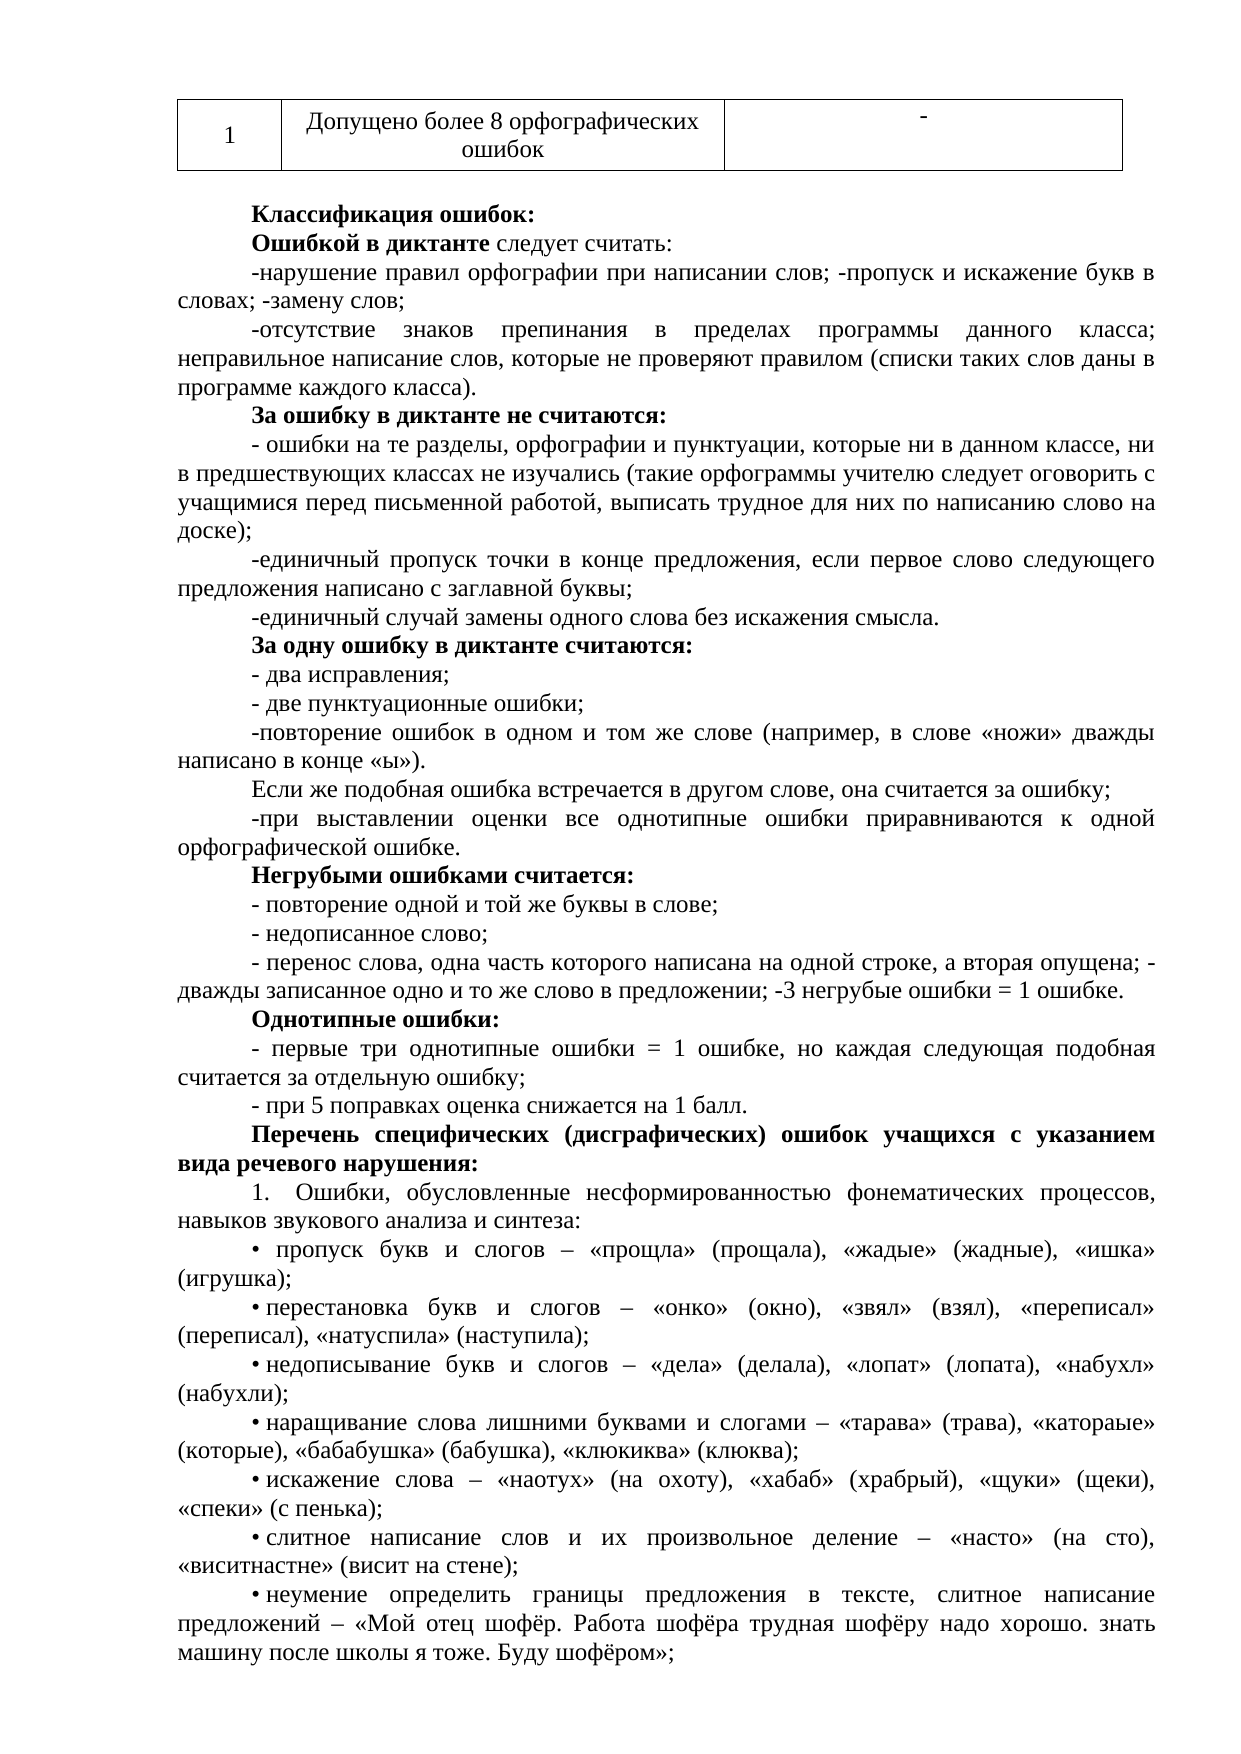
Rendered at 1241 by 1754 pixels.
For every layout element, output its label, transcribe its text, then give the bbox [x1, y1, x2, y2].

list искажение слова – «наотух» (на охоту), «хабаб» (храбрый), «щуки» (щеки), «спеки» (с пенька); [177, 1464, 1156, 1522]
text За ошибку в диктанте не считаются: [177, 401, 1156, 429]
list перестановка букв и слогов – «онко» (окно), «звял» (взял), «переписал» (переписал), «натуспила» (наступила); [177, 1292, 1156, 1349]
text - повторение одной и той же буквы в слове; [177, 889, 1156, 918]
list два исправления; [177, 659, 1156, 688]
text Перечень специфических (дисграфических) ошибок учащихся с указанием вида речевого нарушения: [177, 1119, 1156, 1177]
list ошибки на те разделы, орфографии и пунктуации, которые ни в данном классе, ни в предшествующих классах не изучались (такие орфограммы учителю следует оговорить с учащимися перед письменной работой, выписать трудное для них по написанию слово на доске); [177, 429, 1156, 544]
text -нарушение правил орфографии при написании слов; -пропуск и искажение букв в словах; -замену слов; [177, 257, 1156, 314]
list наращивание слова лишними буквами и слогами – «тарава» (трава), «катораые» (которые), «бабабушка» (бабушка), «клюкиква» (клюква); [177, 1407, 1156, 1464]
text - перенос слова, одна часть которого написана на одной строке, а вторая опущена; -дважды записанное одно и то же слово в предложении; -3 негрубые ошибки = 1 ошибке. [177, 947, 1156, 1004]
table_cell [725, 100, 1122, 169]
text Негрубыми ошибками считается: [177, 861, 1156, 889]
text -отсутствие знаков препинания в пределах программы данного класса; неправильное написание слов, которые не проверяют правилом (списки таких слов даны в программе каждого класса). [177, 314, 1156, 401]
text За одну ошибку в диктанте считаются: [177, 631, 1156, 659]
text - при 5 поправках оценка снижается на 1 балл. [177, 1091, 1156, 1119]
text Однотипные ошибки: [177, 1004, 1156, 1033]
text Ошибкой в диктанте следует считать: [177, 228, 1156, 257]
list слитное написание слов и их произвольное деление – «насто» (на сто), «виситнастне» (висит на стене); [177, 1522, 1156, 1579]
list недописывание букв и слогов – «дела» (делала), «лопат» (лопата), «набухл» (набухли); [177, 1349, 1156, 1407]
list Ошибки, обусловленные несформированностью фонематических процессов, навыков звукового анализа и синтеза: [177, 1177, 1156, 1234]
list две пунктуационные ошибки; [177, 688, 1156, 717]
text -повторение ошибок в одном и том же слове (например, в слове «ножи» дважды написано в конце «ы»). [177, 717, 1156, 774]
text -единичный пропуск точки в конце предложения, если первое слово следующего предложения написано с заглавной буквы; [177, 544, 1156, 602]
text -единичный случай замены одного слова без искажения смысла. [177, 602, 1156, 631]
text - первые три однотипные ошибки = 1 ошибке, но каждая следующая подобная считается за отдельную ошибку; [177, 1033, 1156, 1091]
text Если же подобная ошибка встречается в другом слове, она считается за ошибку; [177, 774, 1156, 803]
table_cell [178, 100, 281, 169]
text • пропуск букв и слогов – «прощла» (прощала), «жадые» (жадные), «ишка» (игрушка); [177, 1234, 1156, 1292]
text Классификация ошибок: [177, 199, 1156, 228]
text -при выставлении оценки все однотипные ошибки приравниваются к одной орфографической ошибке. [177, 803, 1156, 861]
text - недописанное слово; [177, 918, 1156, 947]
list неумение определить границы предложения в тексте, слитное написание предложений – «Мой отец шофёр. Работа шофёра трудная шофёру надо хорошо. знать машину после школы я тоже. Буду шофёром»; [177, 1579, 1156, 1666]
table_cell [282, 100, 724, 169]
